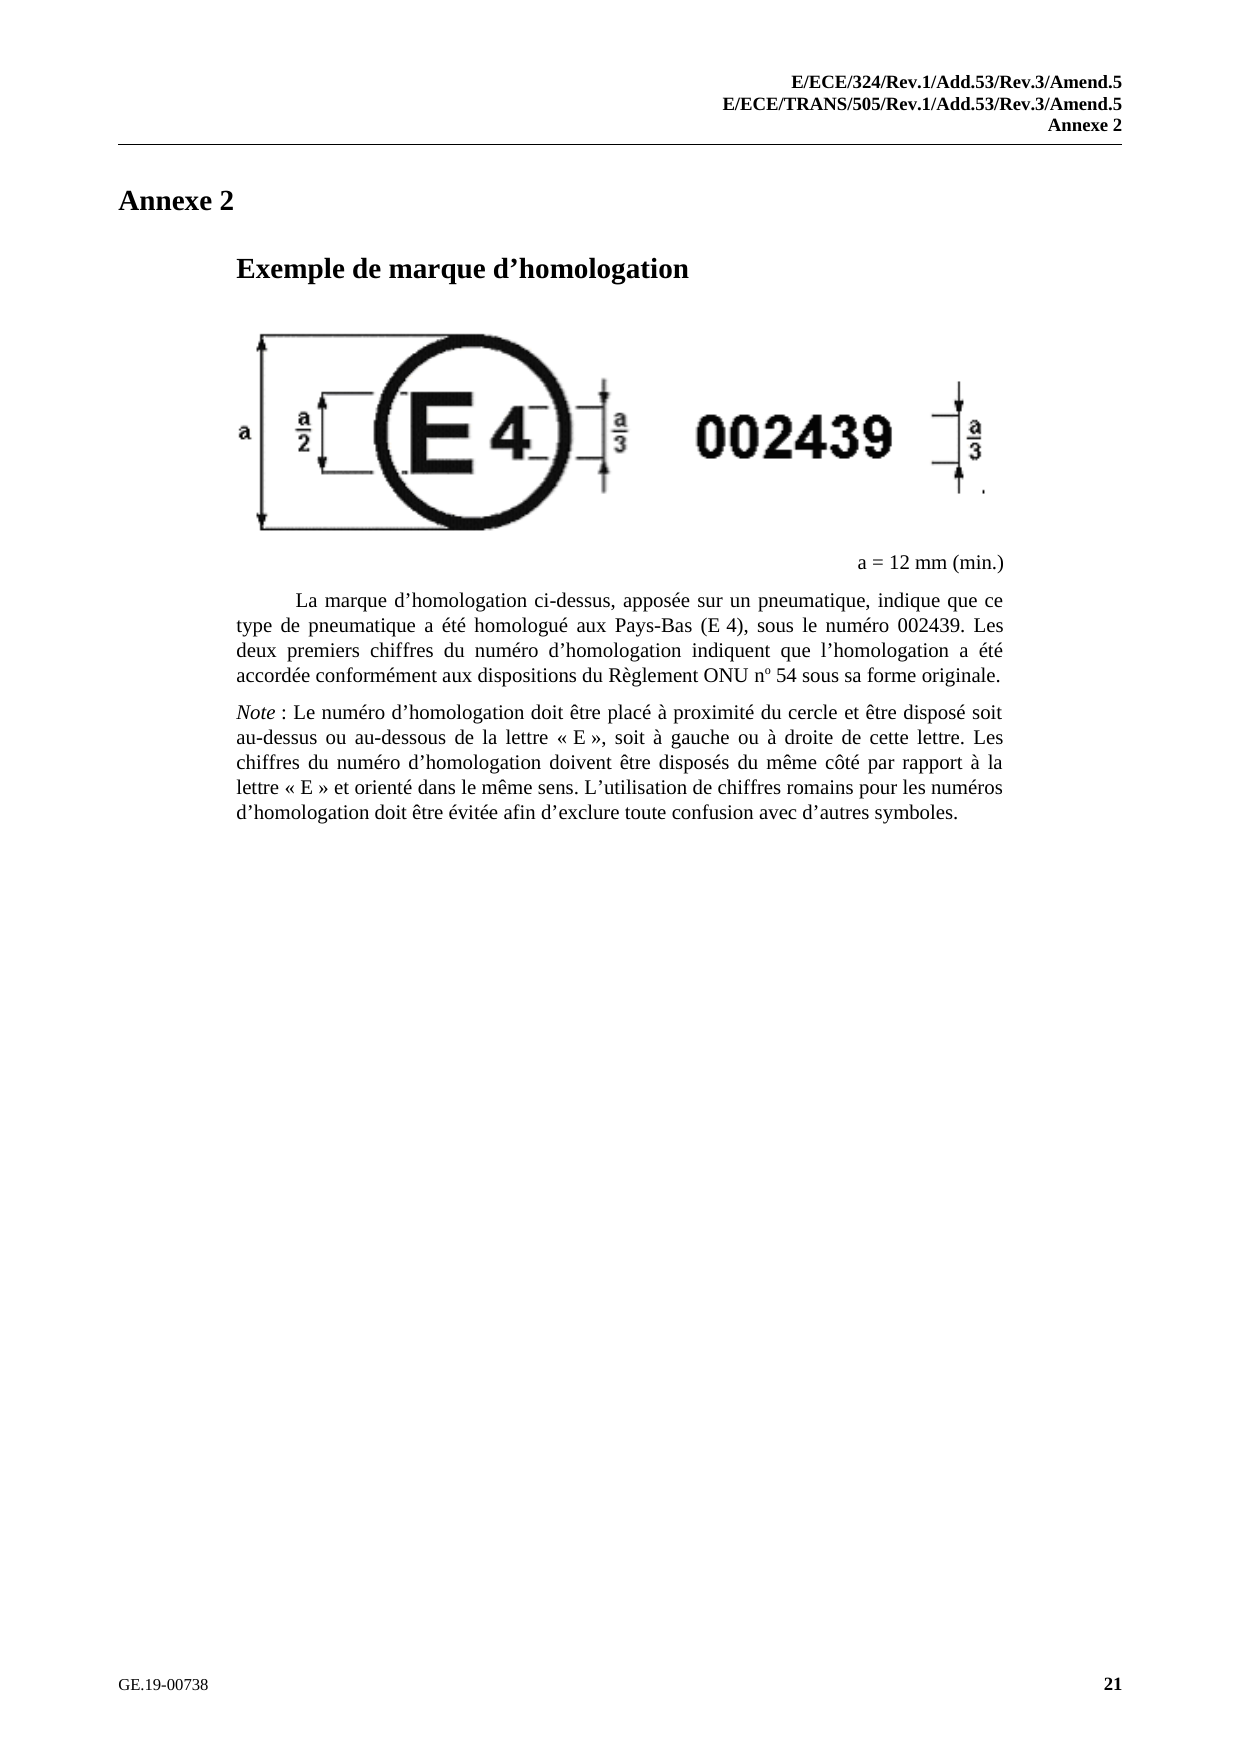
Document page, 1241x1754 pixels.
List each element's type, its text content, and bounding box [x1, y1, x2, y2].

text Exemple de marque d’homologation [118, 254, 1004, 285]
text La marque d’homologation ci-dessus, apposée sur un pneumatique, indique que ce type de pneumatique a été homologué aux Pays-Bas (E 4), sous le numéro 002439. Les deux premiers chiffres du numéro d’homologation indiquent que l’homologation a été accordée conformément aux dispositions du Règlement ONU no 54 sous sa forme originale. [236, 587, 1004, 687]
text Note : Le numéro d’homologation doit être placé à proximité du cercle et être disposé soit au-dessus ou au-dessous de la lettre « E », soit à gauche ou à droite de cette lettre. Les chiffres du numéro d’homologation doivent être disposés du même côté par rapport à la lettre « E » et orienté dans le même sens. L’utilisation de chiffres romains pour les numéros d’homologation doit être évitée afin d’exclure toute confusion avec d’autres symboles. [236, 699, 1004, 824]
text a = 12 mm (min.) [236, 550, 1004, 574]
text Annexe 2 [118, 185, 1004, 216]
picture [236, 310, 1004, 550]
